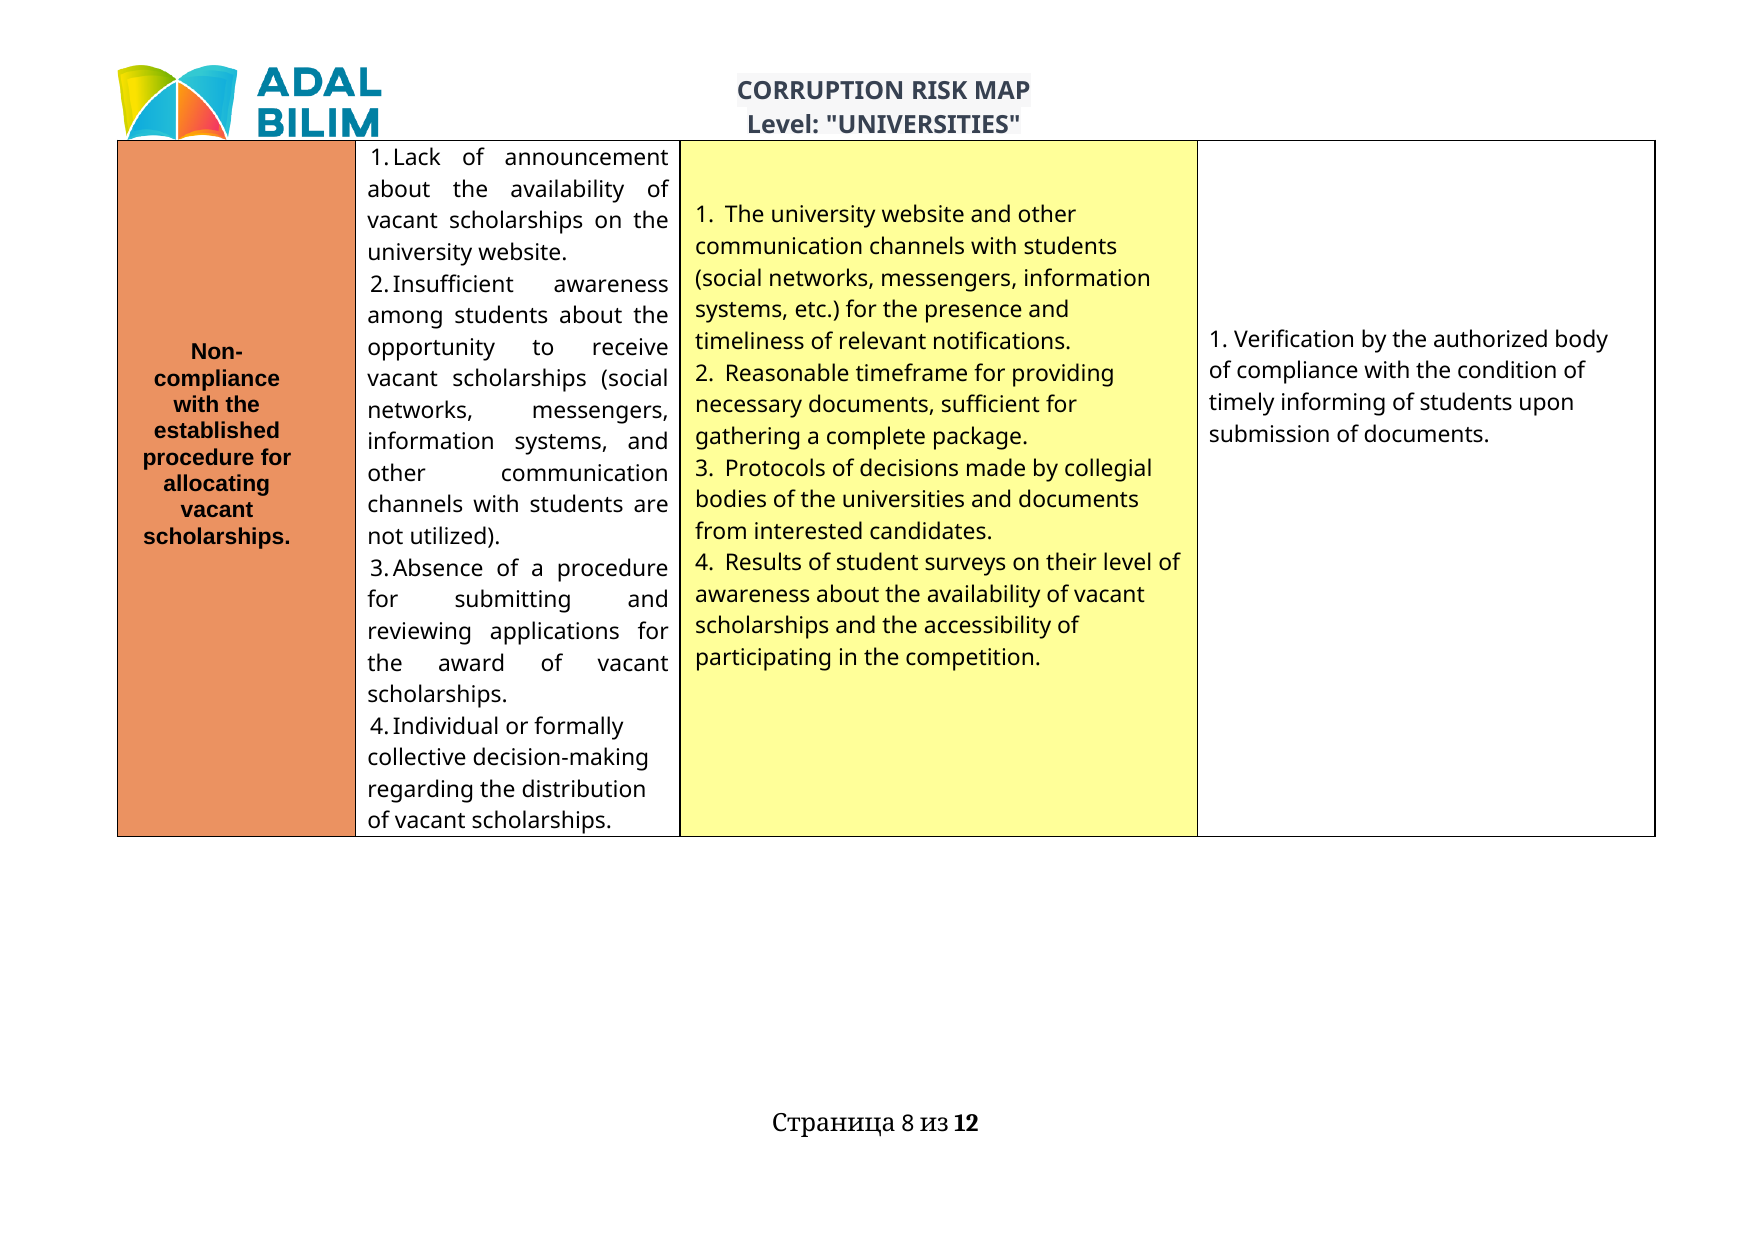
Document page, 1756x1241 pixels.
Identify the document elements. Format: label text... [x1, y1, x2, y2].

table_cell The university website and other communication channels with students (social networks, messengers, information systems, etc.) for the presence and timeliness of relevant notifications. Reasonable timeframe for providing necessary documents, sufficient for gathering a complete package. Protocols of decisions made by collegial bodies of the universities and documents from interested candidates. Results of student surveys on their level of awareness about the availability of vacant scholarships and the accessibility of participating in the competition. [681, 141, 1197, 836]
table_cell Lack of announcement about the availability of vacant scholarships on the university website. Insufficient awareness among students about the opportunity to receive vacant scholarships (social networks, messengers, information systems, and other communication channels with students are not utilized). Absence of a procedure for submitting and reviewing applications for the award of vacant scholarships. Individual or formally collective decision-making regarding the distribution of vacant scholarships. [356, 141, 679, 836]
table_cell 1. Verification by the authorized body of compliance with the condition of timely informing of students upon submission of documents. [1198, 141, 1654, 836]
picture [117, 65, 382, 140]
table_cell Non-compliance with the established procedure for allocating vacant scholarships. [118, 141, 355, 836]
